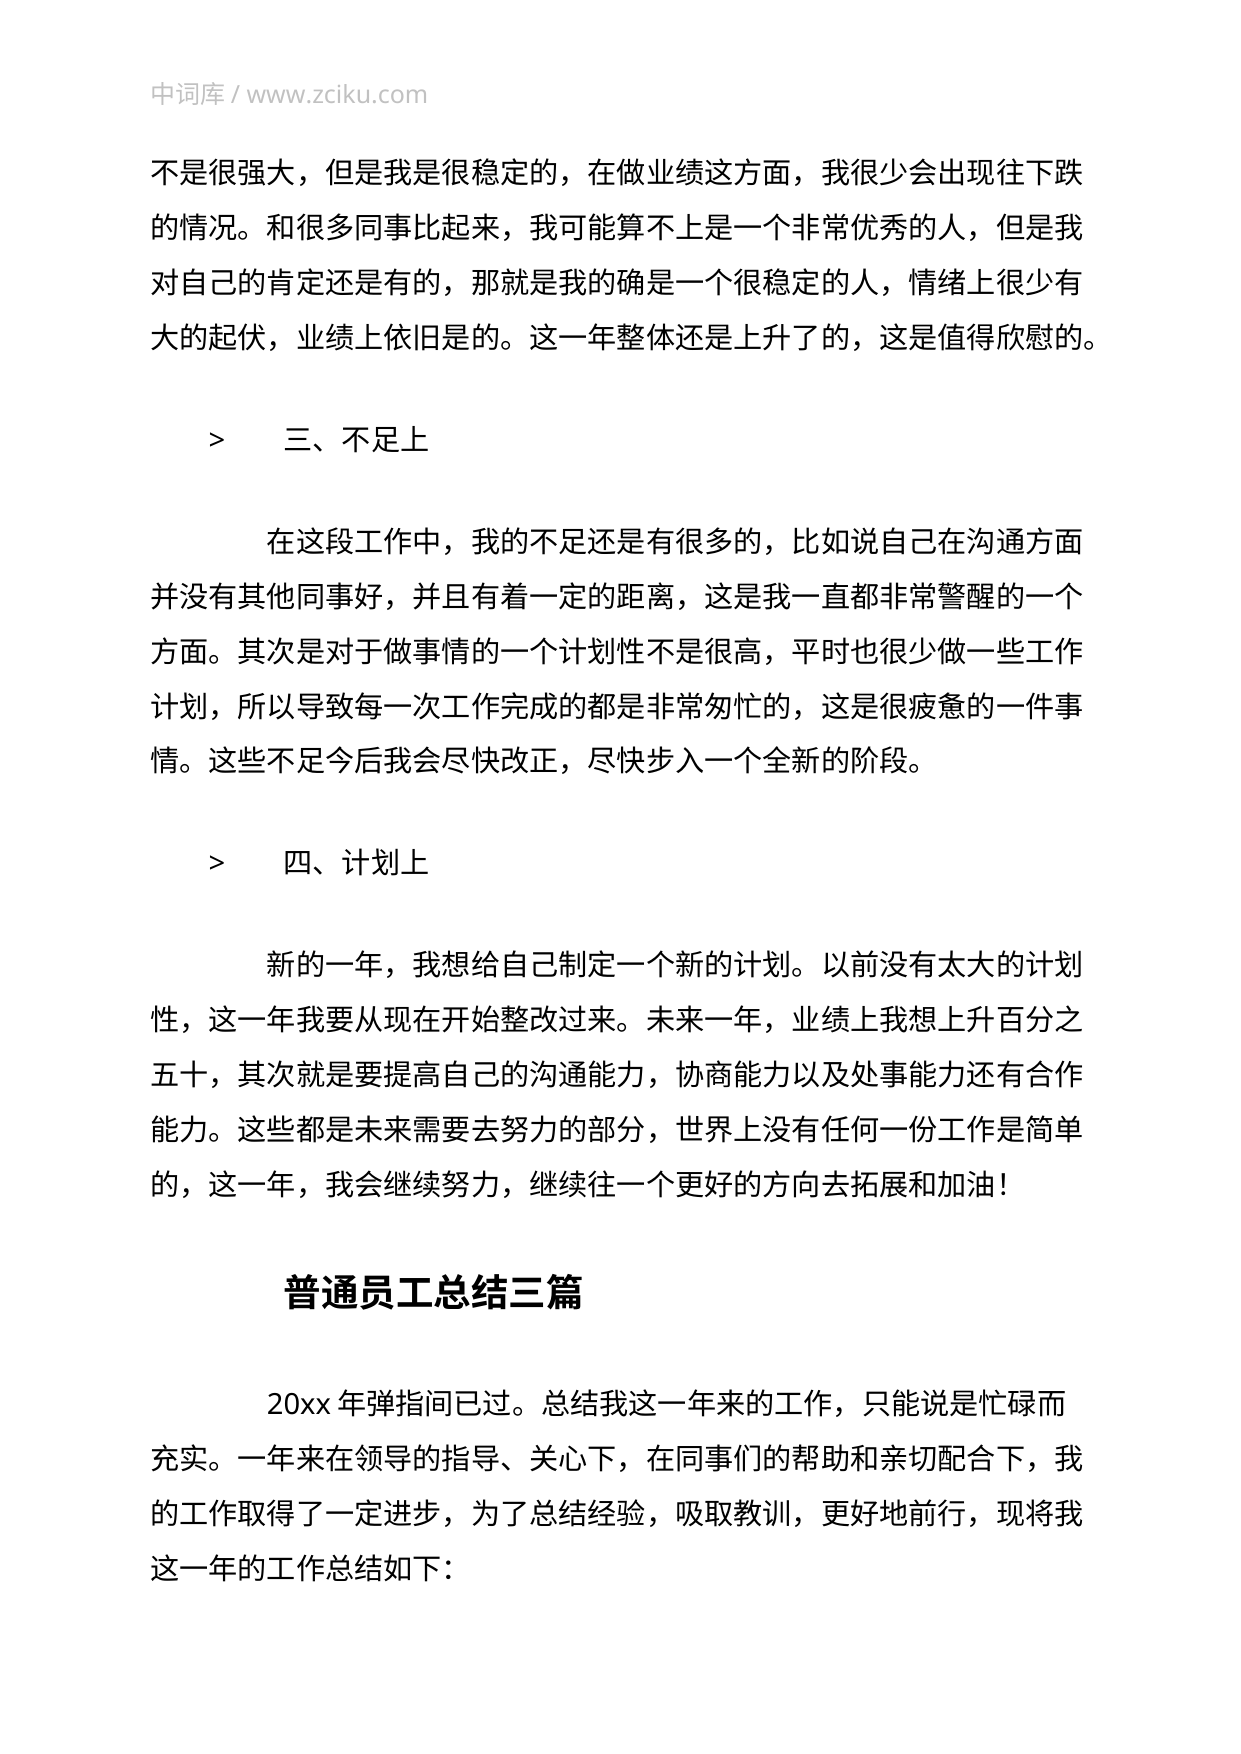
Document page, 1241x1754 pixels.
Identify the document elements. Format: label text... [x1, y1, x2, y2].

text > 三、不足上 [150, 416, 1090, 459]
text 在这段工作中，我的不足还是有很多的，比如说自己在沟通方面并没有其他同事好，并且有着一定的距离，这是我一直都非常警醒的一个方面。其次是对于做事情的一个计划性不是很高，平时也很少做一些工作计划，所以导致每一次工作完成的都是非常匆忙的，这是很疲惫的一件事情。这些不足今后我会尽快改正，尽快步入一个全新的阶段。 [150, 518, 1090, 780]
text 普通员工总结三篇 [150, 1263, 1090, 1317]
text 20xx年弹指间已过。总结我这一年来的工作，只能说是忙碌而充实。一年来在领导的指导、关心下，在同事们的帮助和亲切配合下，我的工作取得了一定进步，为了总结经验，吸取教训，更好地前行，现将我这一年的工作总结如下： [150, 1381, 1090, 1588]
text 新的一年，我想给自己制定一个新的计划。以前没有太大的计划性，这一年我要从现在开始整改过来。未来一年，业绩上我想上升百分之五十，其次就是要提高自己的沟通能力，协商能力以及处事能力还有合作能力。这些都是未来需要去努力的部分，世界上没有任何一份工作是简单的，这一年，我会继续努力，继续往一个更好的方向去拓展和加油！ [150, 942, 1090, 1204]
text > 四、计划上 [150, 840, 1090, 882]
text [150, 150, 1090, 357]
